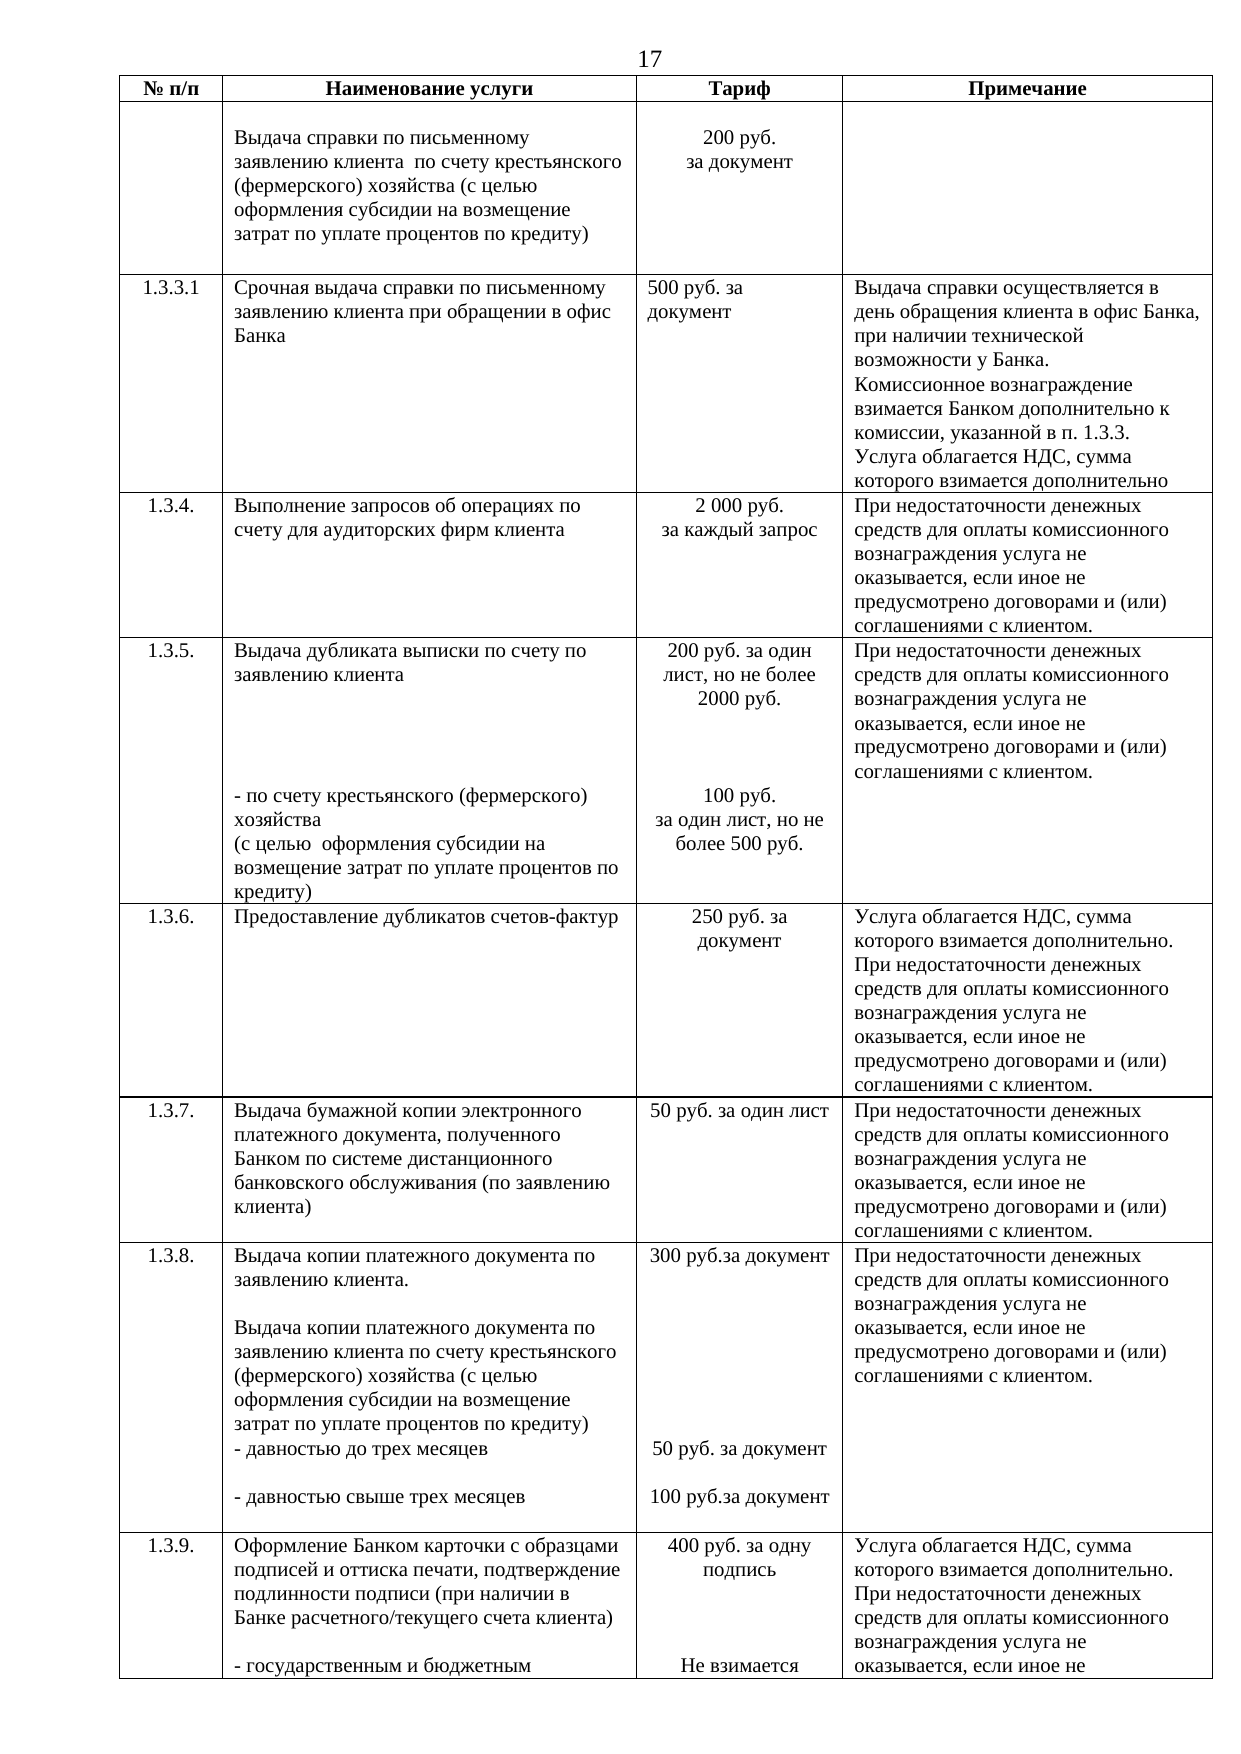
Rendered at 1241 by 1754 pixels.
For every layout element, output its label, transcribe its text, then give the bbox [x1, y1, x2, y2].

table_cell Срочная выдача справки по письменному заявлению клиента при обращении в офис Банка [223, 275, 636, 492]
table_cell [120, 102, 222, 274]
table_cell 1.3.8. [120, 1243, 222, 1532]
table_cell 1.3.7. [120, 1098, 222, 1242]
table_cell 2 000 руб. за каждый запрос [637, 493, 842, 637]
table_cell 1.3.6. [120, 904, 222, 1096]
table_cell Выдача бумажной копии электронного платежного документа, полученного Банком по системе дистанционного банковского обслуживания (по заявлению клиента) [223, 1098, 636, 1242]
table_cell [843, 783, 1212, 903]
table_cell [120, 783, 222, 903]
table_cell Предоставление дубликатов счетов-фактур [223, 904, 636, 1096]
table_cell 200 руб. за один лист, но не более 2000 руб. [637, 638, 842, 783]
table_header Тариф [637, 76, 842, 101]
table_cell Выдача копии платежного документа по заявлению клиента. Выдача копии платежного документа по заявлению клиента по счету крестьянского (фермерского) хозяйства (с целью оформления субсидии на возмещение затрат по уплате процентов по кредиту) - давностью до трех месяцев - давностью свыше трех месяцев [223, 1243, 636, 1532]
table_cell 1.3.3.1 [120, 275, 222, 492]
table_cell 50 руб. за один лист [637, 1098, 842, 1242]
table_header № п/п [120, 76, 222, 101]
table_cell 1.3.9. [120, 1533, 222, 1678]
table_cell 1.3.4. [120, 493, 222, 637]
table_header Примечание [843, 76, 1212, 101]
table_cell 100 руб. за один лист, но не более 500 руб. [637, 783, 842, 903]
table_cell 250 руб. за документ [637, 904, 842, 1096]
table_cell Выполнение запросов об операциях по счету для аудиторских фирм клиента [223, 493, 636, 637]
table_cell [843, 1533, 1212, 1678]
table_cell 300 руб.за документ 50 руб. за документ 100 руб.за документ [637, 1243, 842, 1532]
table_cell Выдача дубликата выписки по счету по заявлению клиента [223, 638, 636, 783]
table_cell Выдача справки по письменному заявлению клиента по счету крестьянского (фермерского) хозяйства (с целью оформления субсидии на возмещение затрат по уплате процентов по кредиту) [223, 102, 636, 274]
table_cell 1.3.5. [120, 638, 222, 783]
table_cell [843, 102, 1212, 274]
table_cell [637, 1533, 842, 1678]
table_cell 500 руб. за документ [637, 275, 842, 492]
table_header Наименование услуги [223, 76, 636, 101]
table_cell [223, 1533, 636, 1678]
table_cell Выдача справки осуществляется в день обращения клиента в офис Банка, при наличии технической возможности у Банка. Комиссионное вознаграждение взимается Банком дополнительно к комиссии, указанной в п. 1.3.3. Услуга облагается НДС, сумма которого взимается дополнительно [843, 275, 1212, 492]
table_cell 200 руб. за документ [637, 102, 842, 274]
table_cell - по счету крестьянского (фермерского) хозяйства (с целью оформления субсидии на возмещение затрат по уплате процентов по кредиту) [223, 783, 636, 903]
